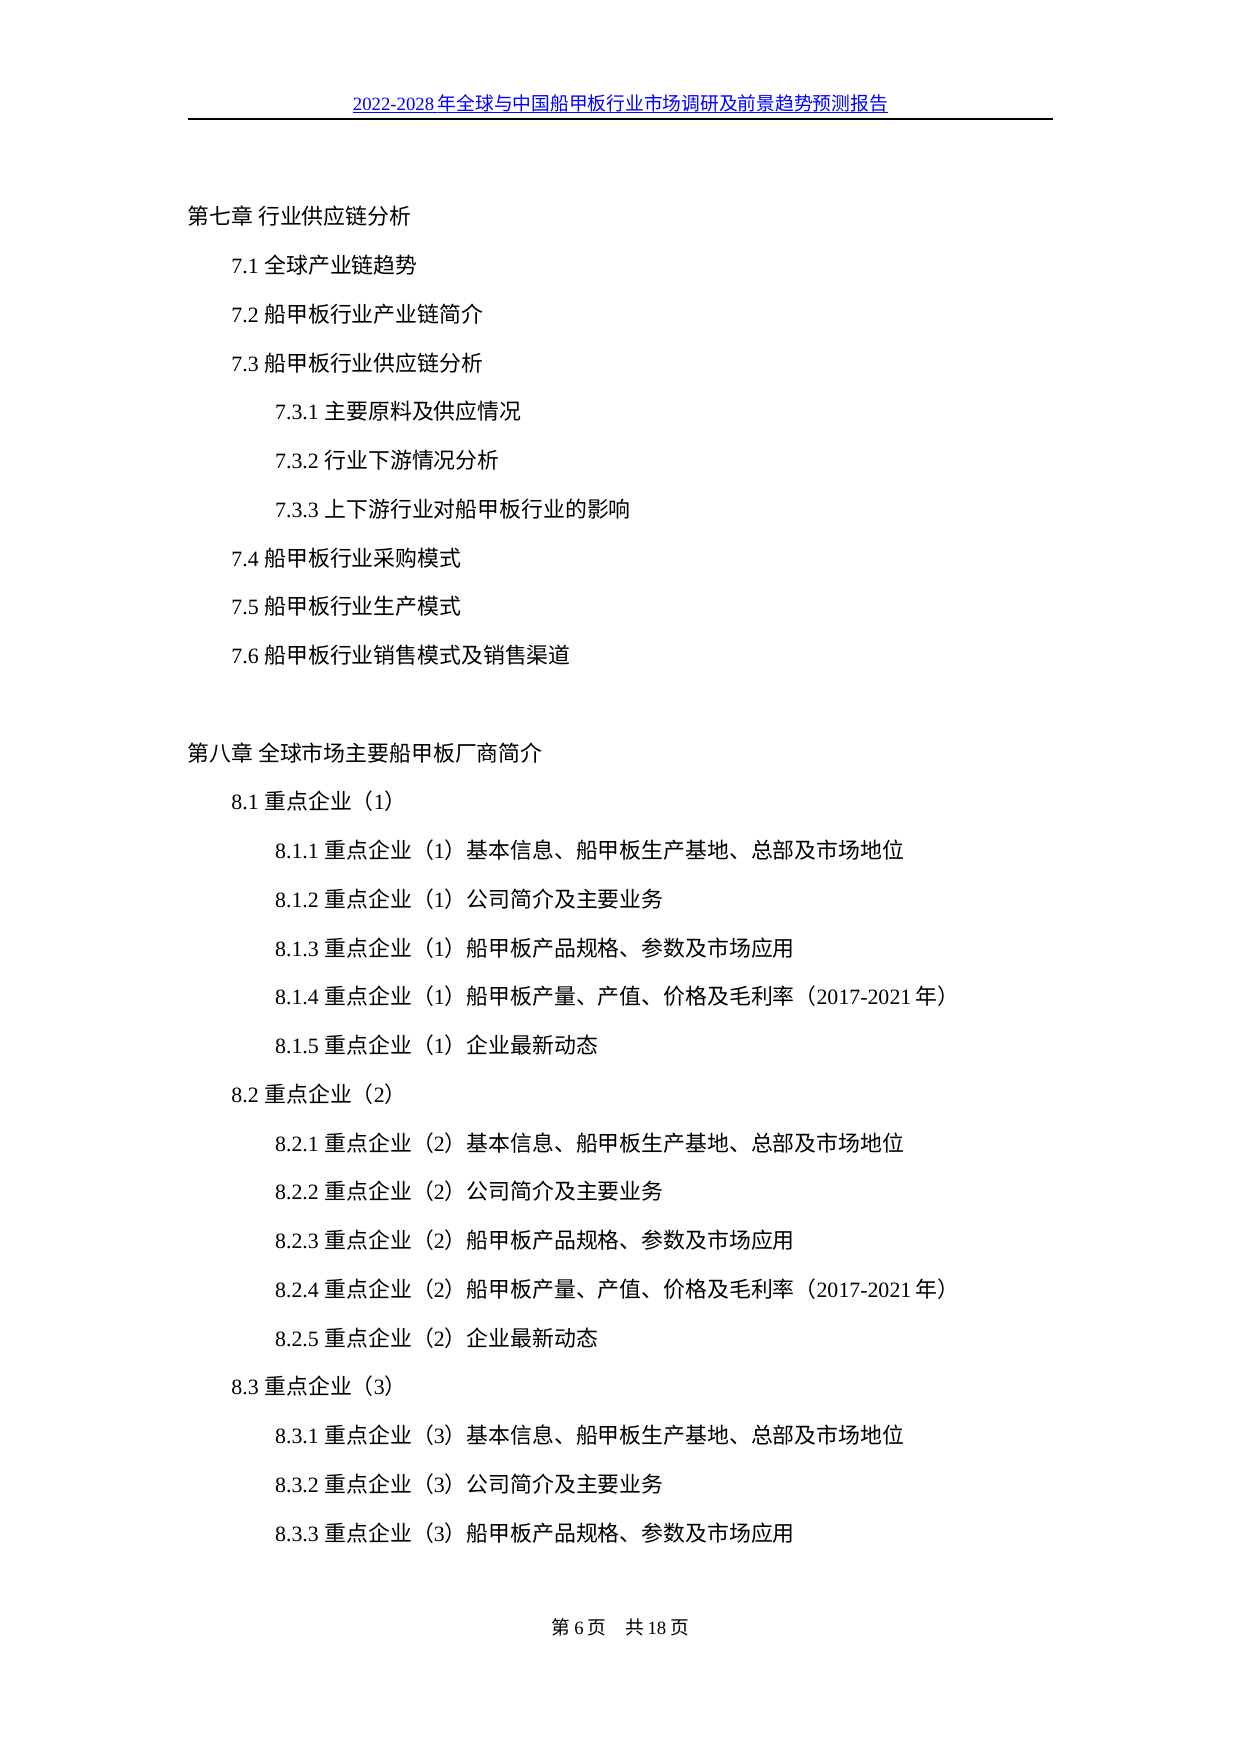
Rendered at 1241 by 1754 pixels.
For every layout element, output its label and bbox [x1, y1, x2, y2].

text [187, 150, 1053, 1548]
